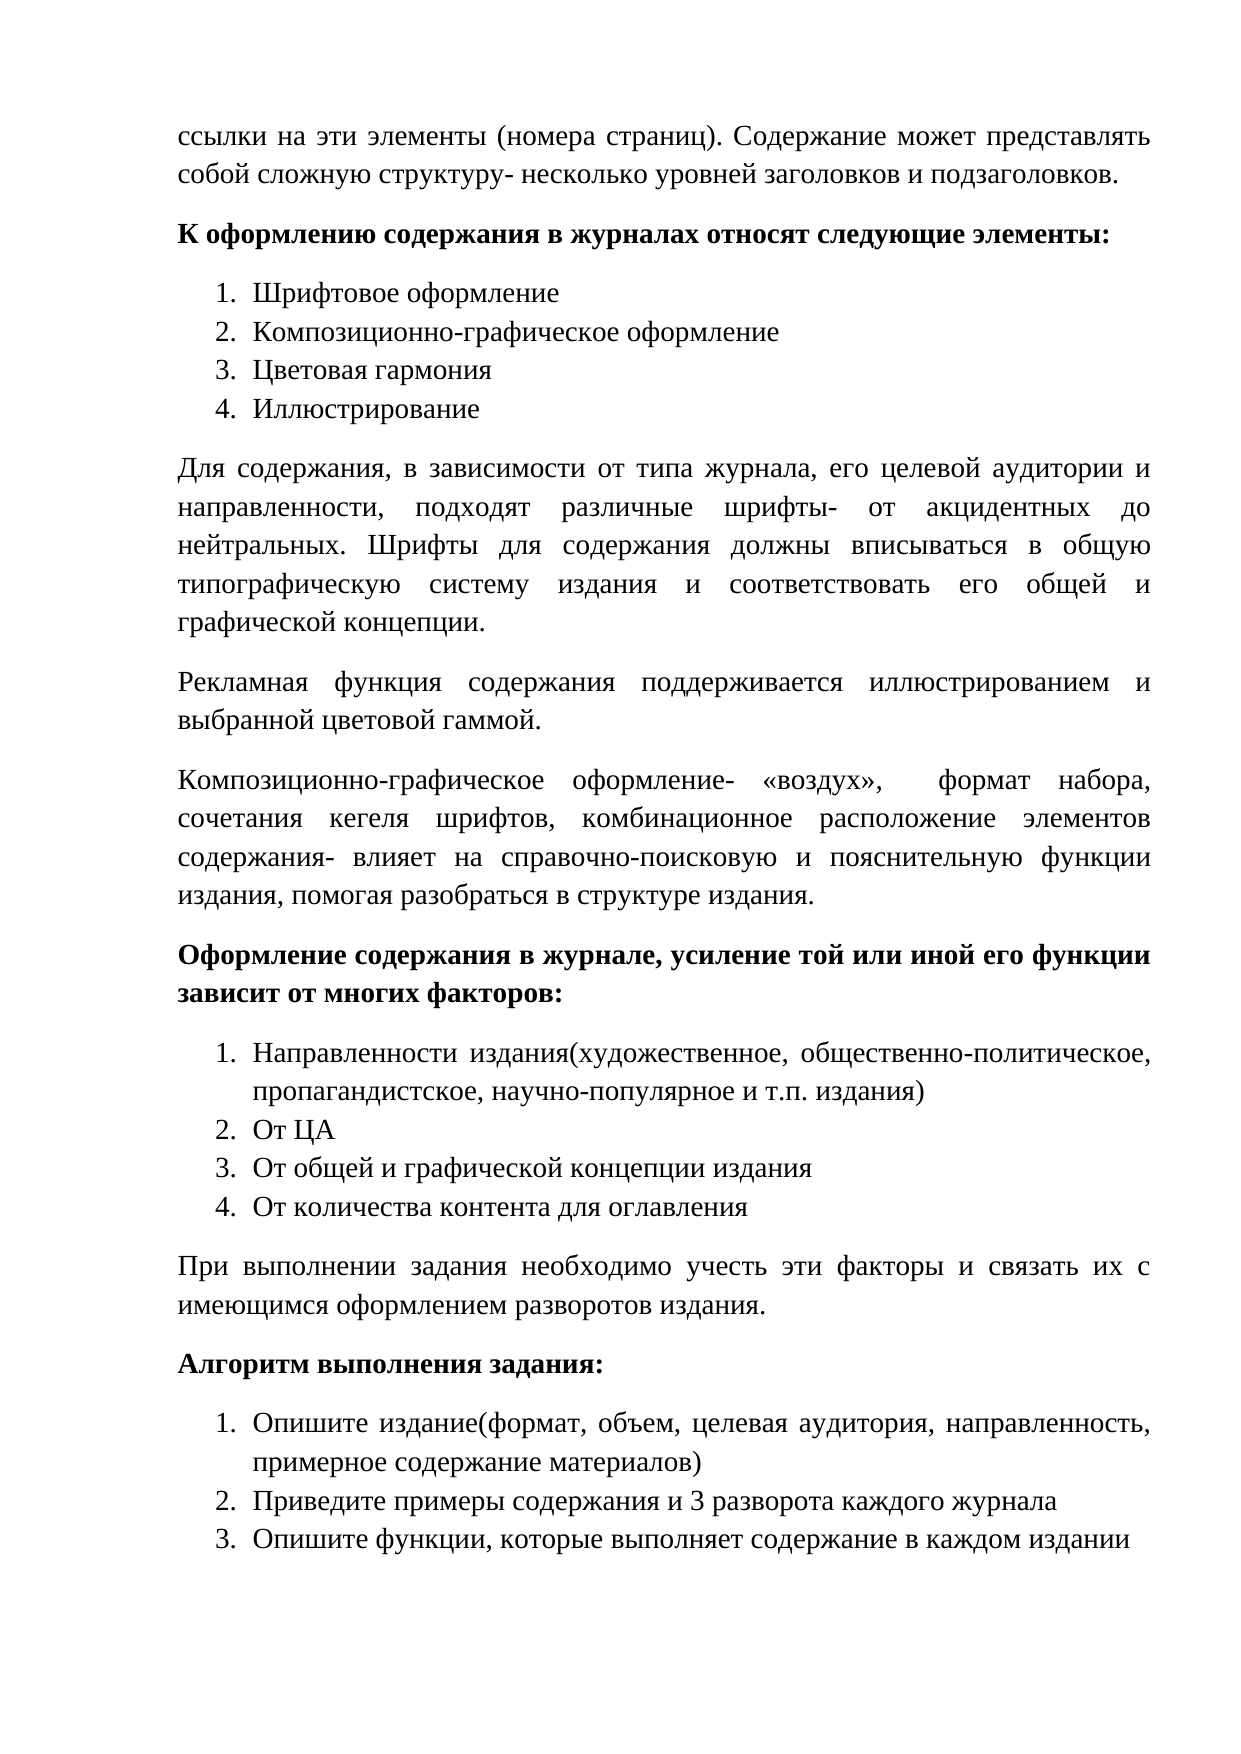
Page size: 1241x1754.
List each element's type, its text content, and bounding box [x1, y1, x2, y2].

list Приведите примеры содержания и 3 разворота каждого журнала [215, 1483, 1152, 1516]
list Иллюстрирование [215, 391, 1152, 424]
list Направленности издания(художественное, общественно-политическое, пропагандистское, научно-популярное и т.п. издания) [215, 1035, 1152, 1107]
text Оформление содержания в журнале, усиление той или иной его функции зависит от многих факторов: [177, 937, 1152, 1009]
list Шрифтовое оформление [215, 275, 1152, 309]
list Композиционно-графическое оформление [215, 314, 1152, 347]
list Опишите издание(формат, объем, целевая аудитория, направленность, примерное содержание материалов) [215, 1406, 1152, 1478]
list От ЦА [215, 1112, 1152, 1145]
text К оформлению содержания в журналах относят следующие элементы: [177, 216, 1152, 249]
list От общей и графической концепции издания [215, 1150, 1152, 1184]
text Композиционно-графическое оформление- «воздух», формат набора, сочетания кегеля шрифтов, комбинационное расположение элементов содержания- влияет на справочно-поисковую и пояснительную функции издания, помогая разобраться в структуре издания. [177, 762, 1152, 911]
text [177, 118, 1152, 190]
list Цветовая гармония [215, 352, 1152, 386]
text Алгоритм выполнения задания: [177, 1346, 1152, 1380]
text Для содержания, в зависимости от типа журнала, его целевой аудитории и направленности, подходят различные шрифты- от акцидентных до нейтральных. Шрифты для содержания должны вписываться в общую типографическую систему издания и соответствовать его общей и графической концепции. [177, 450, 1152, 638]
list Опишите функции, которые выполняет содержание в каждом издании [215, 1521, 1152, 1555]
list От количества контента для оглавления [215, 1189, 1152, 1222]
text При выполнении задания необходимо учесть эти факторы и связать их с имеющимся оформлением разворотов издания. [177, 1248, 1152, 1320]
text Рекламная функция содержания поддерживается иллюстрированием и выбранной цветовой гаммой. [177, 664, 1152, 736]
